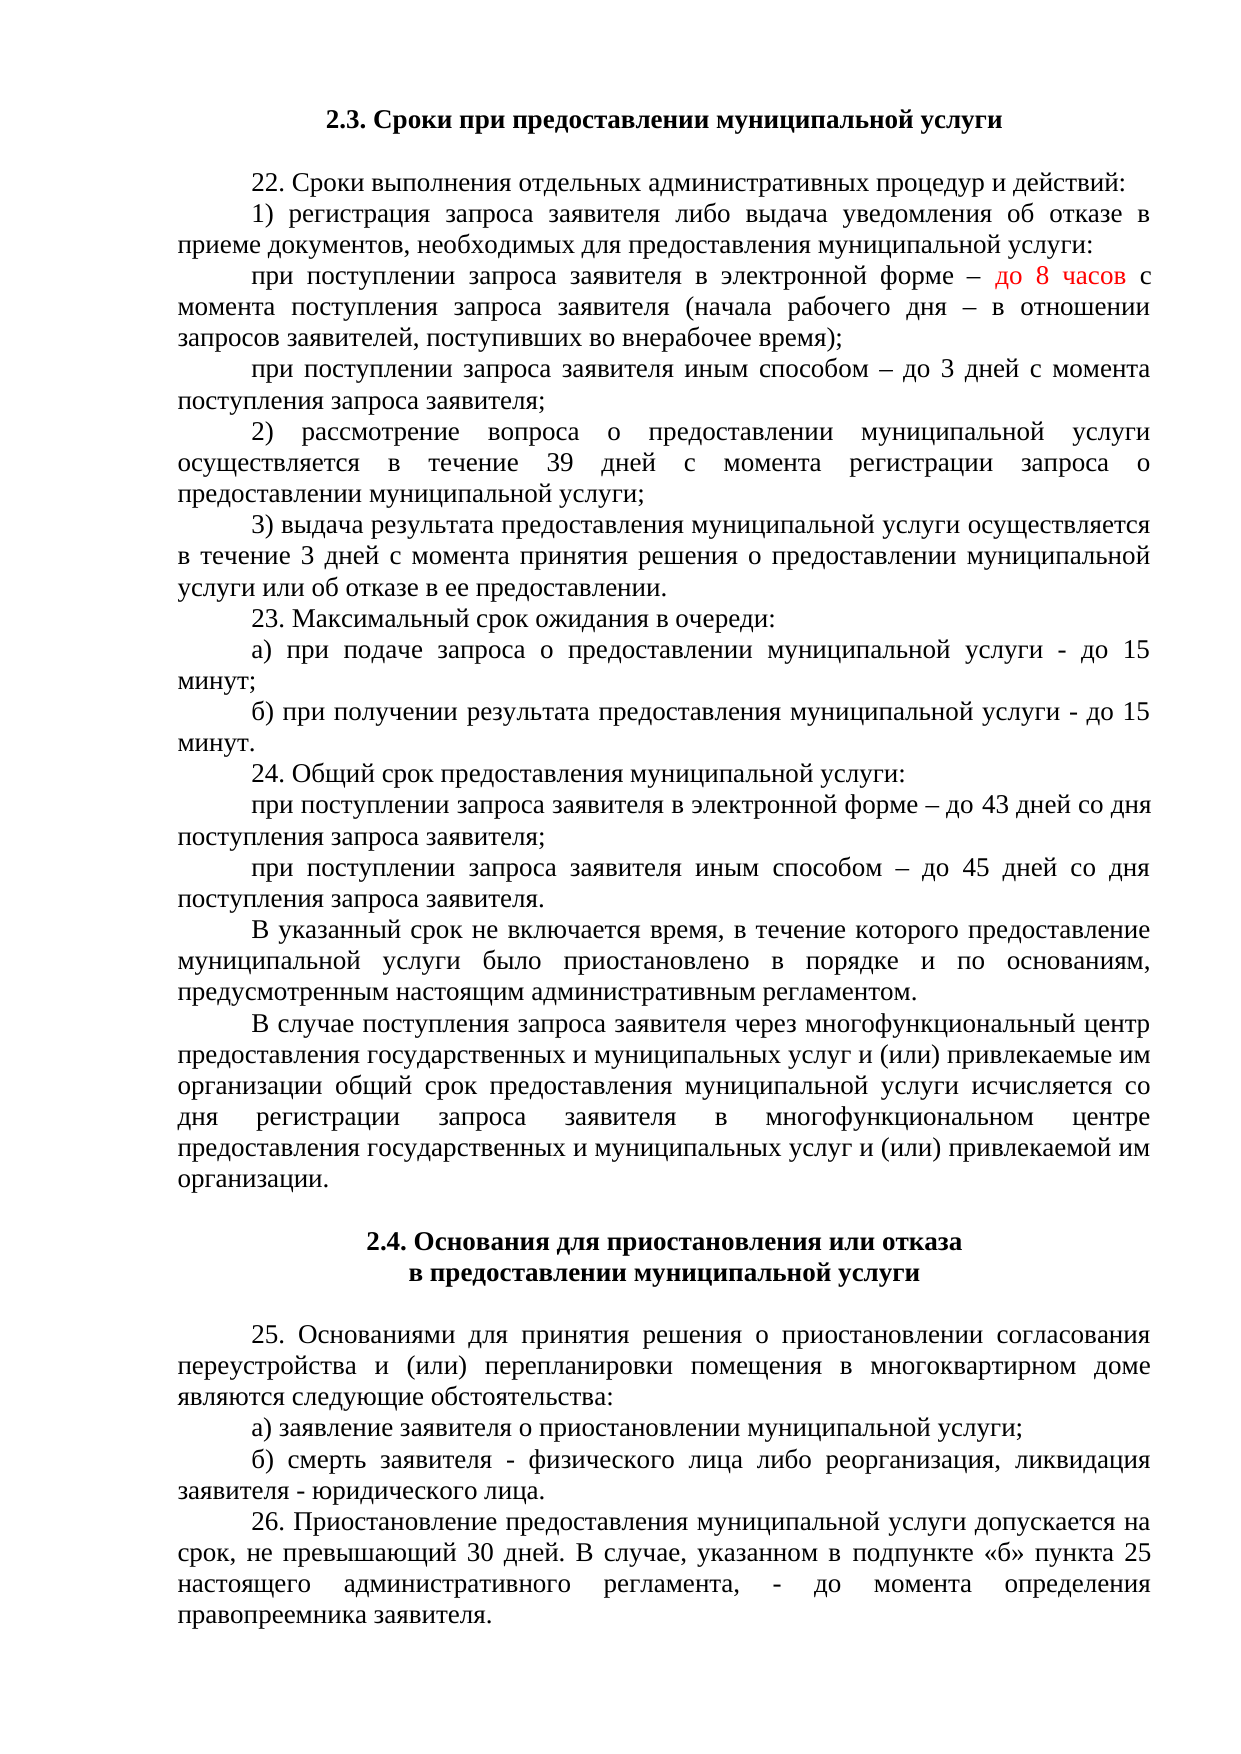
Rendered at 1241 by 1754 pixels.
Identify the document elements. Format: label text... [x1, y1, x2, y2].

text при поступлении запроса заявителя в электронной форме – до 8 часов с момента поступления запроса заявителя (начала рабочего дня – в отношении запросов заявителей, поступивших во внерабочее время); [177, 259, 1152, 353]
text б) смерть заявителя - физического лица либо реорганизация, ликвидация заявителя - юридического лица. [177, 1443, 1152, 1505]
text 1) регистрация запроса заявителя либо выдача уведомления об отказе в приеме документов, необходимых для предоставления муниципальной услуги: [177, 197, 1152, 259]
text 22. Сроки выполнения отдельных административных процедур и действий: [177, 166, 1152, 197]
text 2.4. Основания для приостановления или отказа [177, 1225, 1152, 1256]
text 2) рассмотрение вопроса о предоставлении муниципальной услуги осуществляется в течение 39 дней с момента регистрации запроса о предоставлении муниципальной услуги; [177, 415, 1152, 508]
text а) при подаче запроса о предоставлении муниципальной услуги - до 15 минут; [177, 633, 1152, 695]
text 23. Максимальный срок ожидания в очереди: [177, 602, 1152, 633]
text при поступлении запроса заявителя в электронной форме – до 43 дней со дня поступления запроса заявителя; [177, 789, 1152, 851]
text б) при получении результата предоставления муниципальной услуги - до 15 минут. [177, 695, 1152, 757]
text 24. Общий срок предоставления муниципальной услуги: [177, 757, 1152, 789]
text в предоставлении муниципальной услуги [177, 1256, 1152, 1287]
text 3) выдача результата предоставления муниципальной услуги осуществляется в течение 3 дней с момента принятия решения о предоставлении муниципальной услуги или об отказе в ее предоставлении. [177, 508, 1152, 602]
text 25. Основаниями для принятия решения о приостановлении согласования переустройства и (или) перепланировки помещения в многоквартирном доме являются следующие обстоятельства: [177, 1318, 1152, 1412]
text В указанный срок не включается время, в течение которого предоставление муниципальной услуги было приостановлено в порядке и по основаниям, предусмотренным настоящим административным регламентом. [177, 913, 1152, 1007]
text 2.3. Сроки при предоставлении муниципальной услуги [177, 103, 1152, 134]
text В случае поступления запроса заявителя через многофункциональный центр предоставления государственных и муниципальных услуг и (или) привлекаемые им организации общий срок предоставления муниципальной услуги исчисляется со дня регистрации запроса заявителя в многофункциональном центре предоставления государственных и муниципальных услуг и (или) привлекаемой им организации. [177, 1007, 1152, 1193]
text при поступлении запроса заявителя иным способом – до 45 дней со дня поступления запроса заявителя. [177, 851, 1152, 913]
text при поступлении запроса заявителя иным способом – до 3 дней с момента поступления запроса заявителя; [177, 353, 1152, 415]
text 26. Приостановление предоставления муниципальной услуги допускается на срок, не превышающий 30 дней. В случае, указанном в подпункте «б» пункта 25 настоящего административного регламента, - до момента определения правопреемника заявителя. [177, 1505, 1152, 1629]
text а) заявление заявителя о приостановлении муниципальной услуги; [177, 1412, 1152, 1443]
